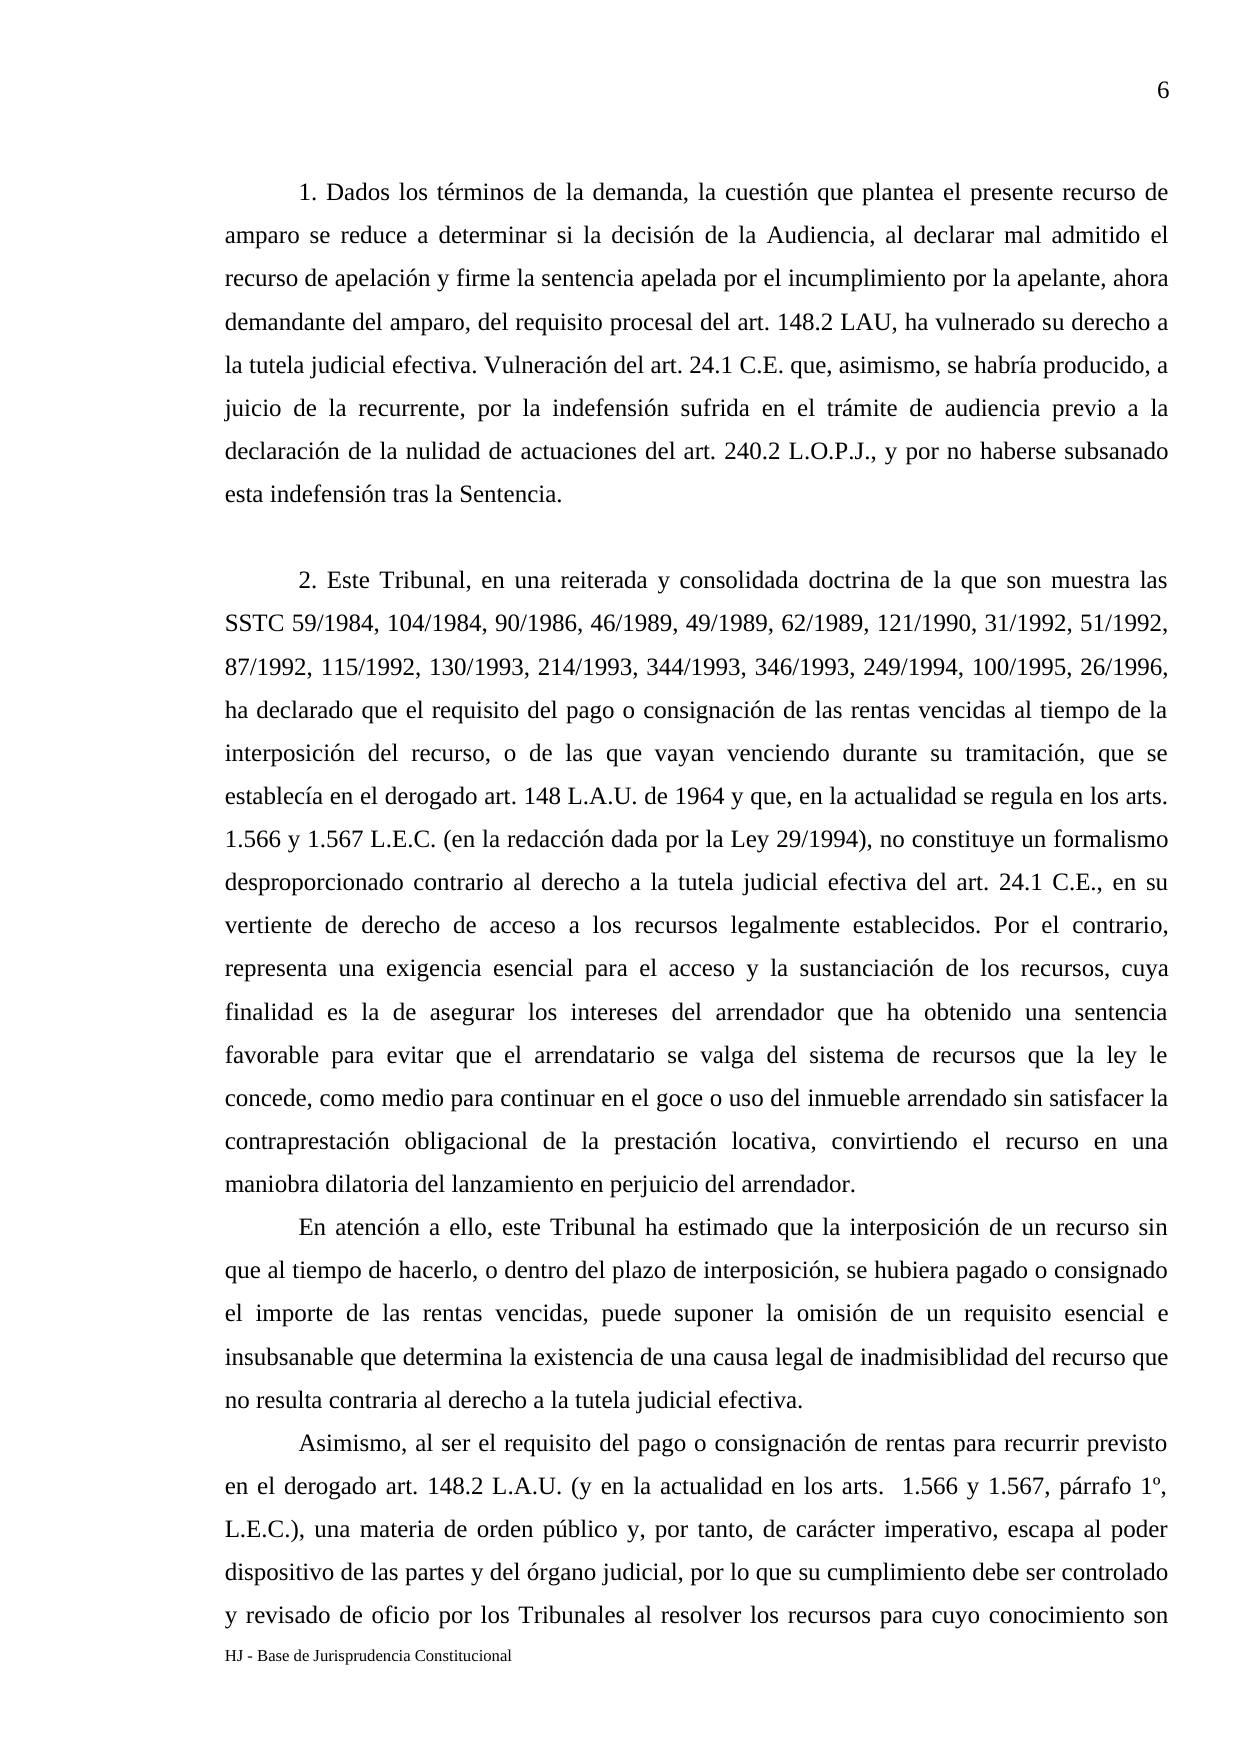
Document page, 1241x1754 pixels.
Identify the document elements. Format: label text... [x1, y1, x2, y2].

text En atención a ello, este Tribunal ha estimado que la interposición de un recurso sin que al tiempo de hacerlo, o dentro del plazo de interposición, se hubiera pagado o consignado el importe de las rentas vencidas, puede suponer la omisión de un requisito esencial e insubsanable que determina la existencia de una causa legal de inadmisiblidad del recurso que no resulta contraria al derecho a la tutela judicial efectiva. [224, 1212, 1169, 1413]
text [224, 1428, 1169, 1629]
text 1. Dados los términos de la demanda, la cuestión que plantea el presente recurso de amparo se reduce a determinar si la decisión de la Audiencia, al declarar mal admitido el recurso de apelación y firme la sentencia apelada por el incumplimiento por la apelante, ahora demandante del amparo, del requisito procesal del art. 148.2 LAU, ha vulnerado su derecho a la tutela judicial efectiva. Vulneración del art. 24.1 C.E. que, asimismo, se habría producido, a juicio de la recurrente, por la indefensión sufrida en el trámite de audiencia previo a la declaración de la nulidad de actuaciones del art. 240.2 L.O.P.J., y por no haberse subsanado esta indefensión tras la Sentencia. [224, 177, 1169, 508]
text 2. Este Tribunal, en una reiterada y consolidada doctrina de la que son muestra las SSTC 59/1984, 104/1984, 90/1986, 46/1989, 49/1989, 62/1989, 121/1990, 31/1992, 51/1992, 87/1992, 115/1992, 130/1993, 214/1993, 344/1993, 346/1993, 249/1994, 100/1995, 26/1996, ha declarado que el requisito del pago o consignación de las rentas vencidas al tiempo de la interposición del recurso, o de las que vayan venciendo durante su tramitación, que se establecía en el derogado art. 148 L.A.U. de 1964 y que, en la actualidad se regula en los arts. 1.566 y 1.567 L.E.C. (en la redacción dada por la Ley 29/1994), no constituye un formalismo desproporcionado contrario al derecho a la tutela judicial efectiva del art. 24.1 C.E., en su vertiente de derecho de acceso a los recursos legalmente establecidos. Por el contrario, representa una exigencia esencial para el acceso y la sustanciación de los recursos, cuya finalidad es la de asegurar los intereses del arrendador que ha obtenido una sentencia favorable para evitar que el arrendatario se valga del sistema de recursos que la ley le concede, como medio para continuar en el goce o uso del inmueble arrendado sin satisfacer la contraprestación obligacional de la prestación locativa, convirtiendo el recurso en una maniobra dilatoria del lanzamiento en perjuicio del arrendador. [224, 565, 1169, 1198]
